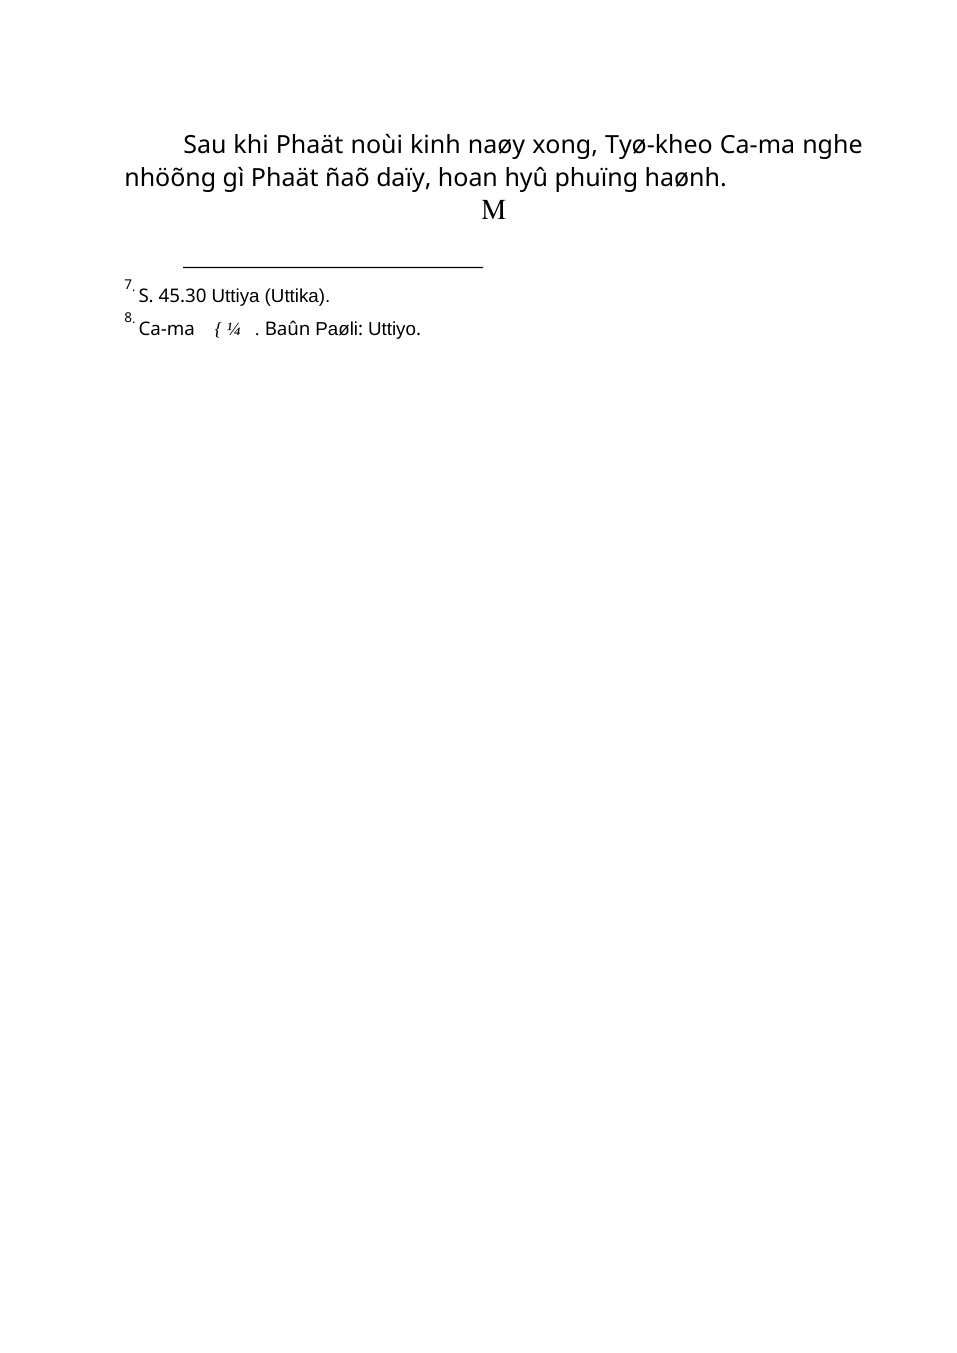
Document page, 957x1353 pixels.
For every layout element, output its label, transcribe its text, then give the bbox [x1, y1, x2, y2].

subtitle  [112, 194, 874, 226]
text 7. S. 45.30 Uttiya (Uttika). [124, 265, 875, 308]
text Sau khi Phaät noùi kinh naøy xong, Tyø-kheo Ca-ma nghe nhöõng gì Phaät ñaõ daïy, hoan hyû phuïng haønh. [124, 127, 863, 194]
text 8. Ca-ma { ¼. Baûn Paøli: Uttiyo. [124, 308, 875, 340]
